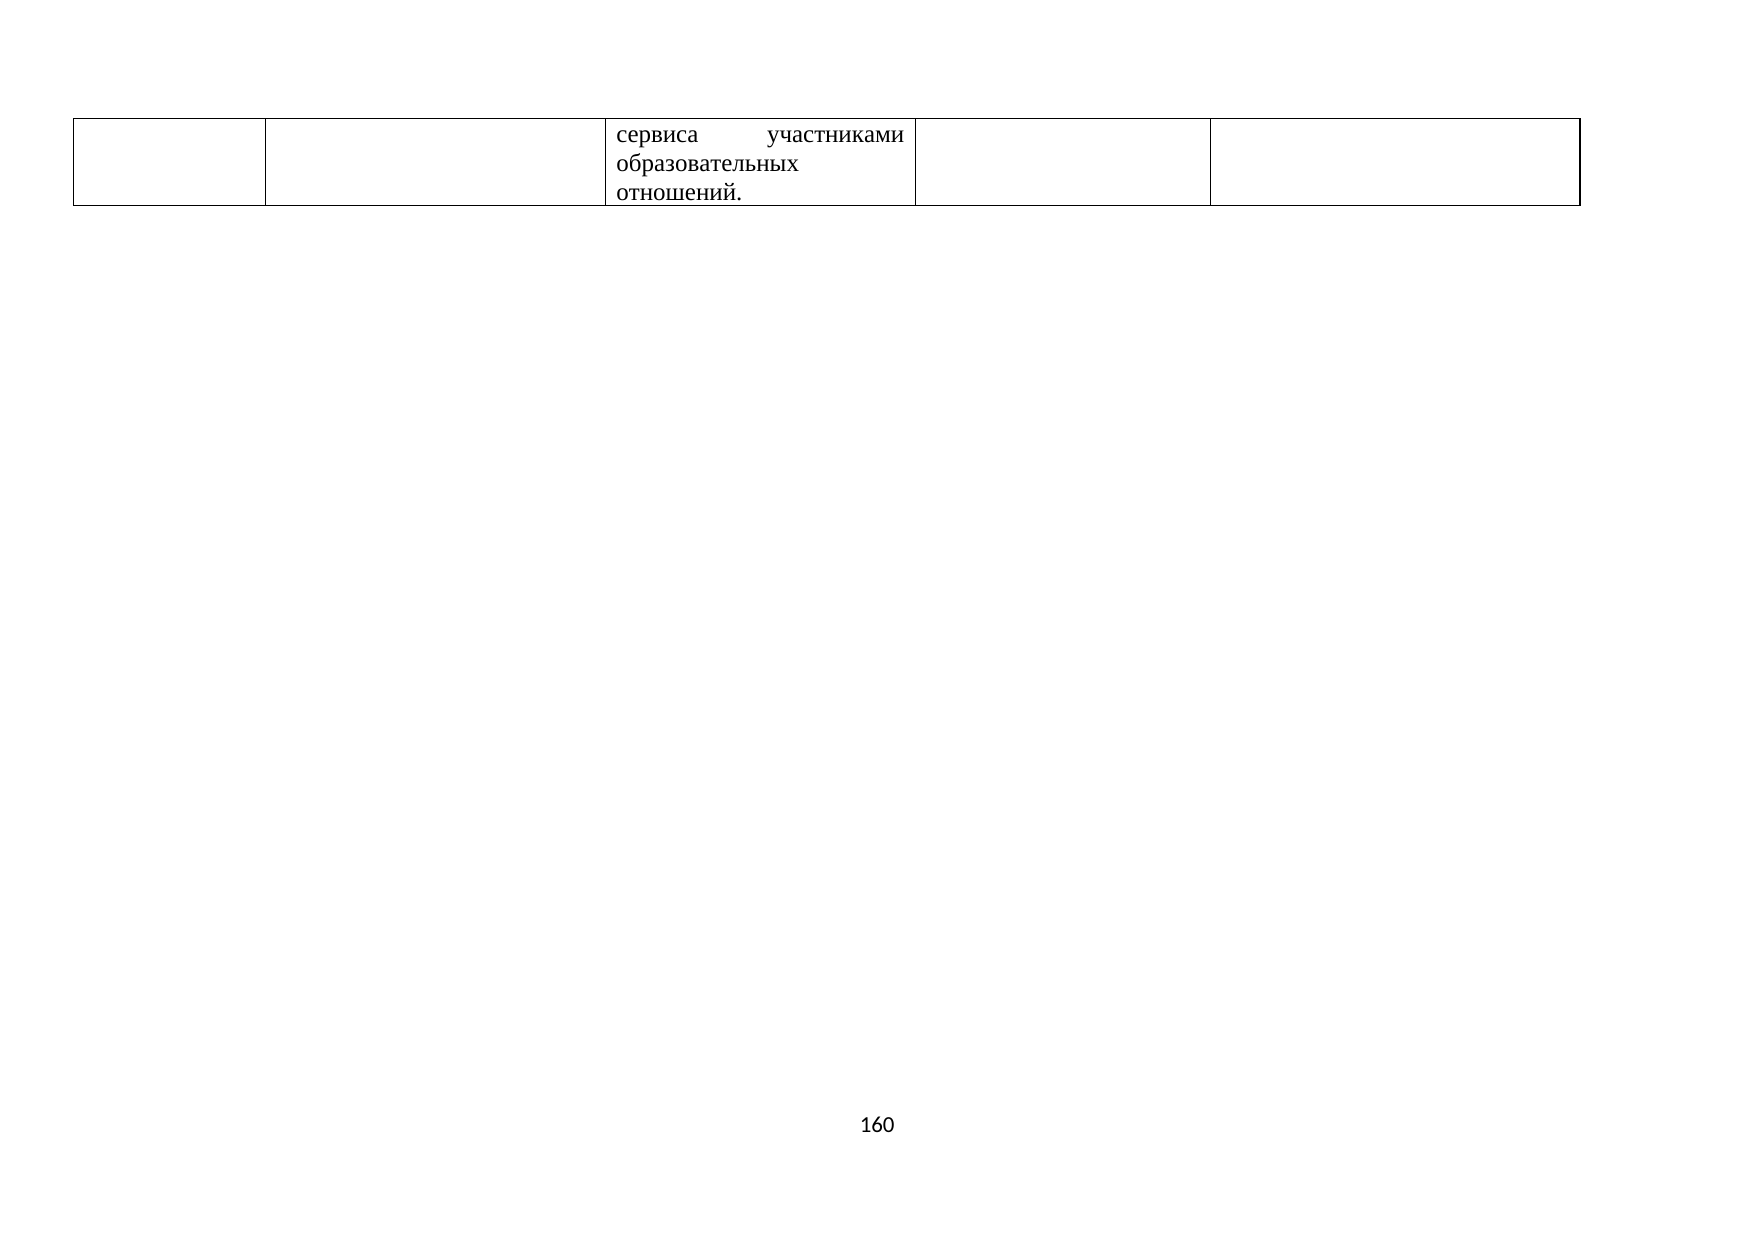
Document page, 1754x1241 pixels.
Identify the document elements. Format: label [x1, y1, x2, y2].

table_cell [1211, 119, 1579, 205]
table_cell [606, 119, 915, 205]
table_cell [916, 119, 1210, 205]
table_cell [266, 119, 605, 205]
table_cell [74, 119, 265, 205]
